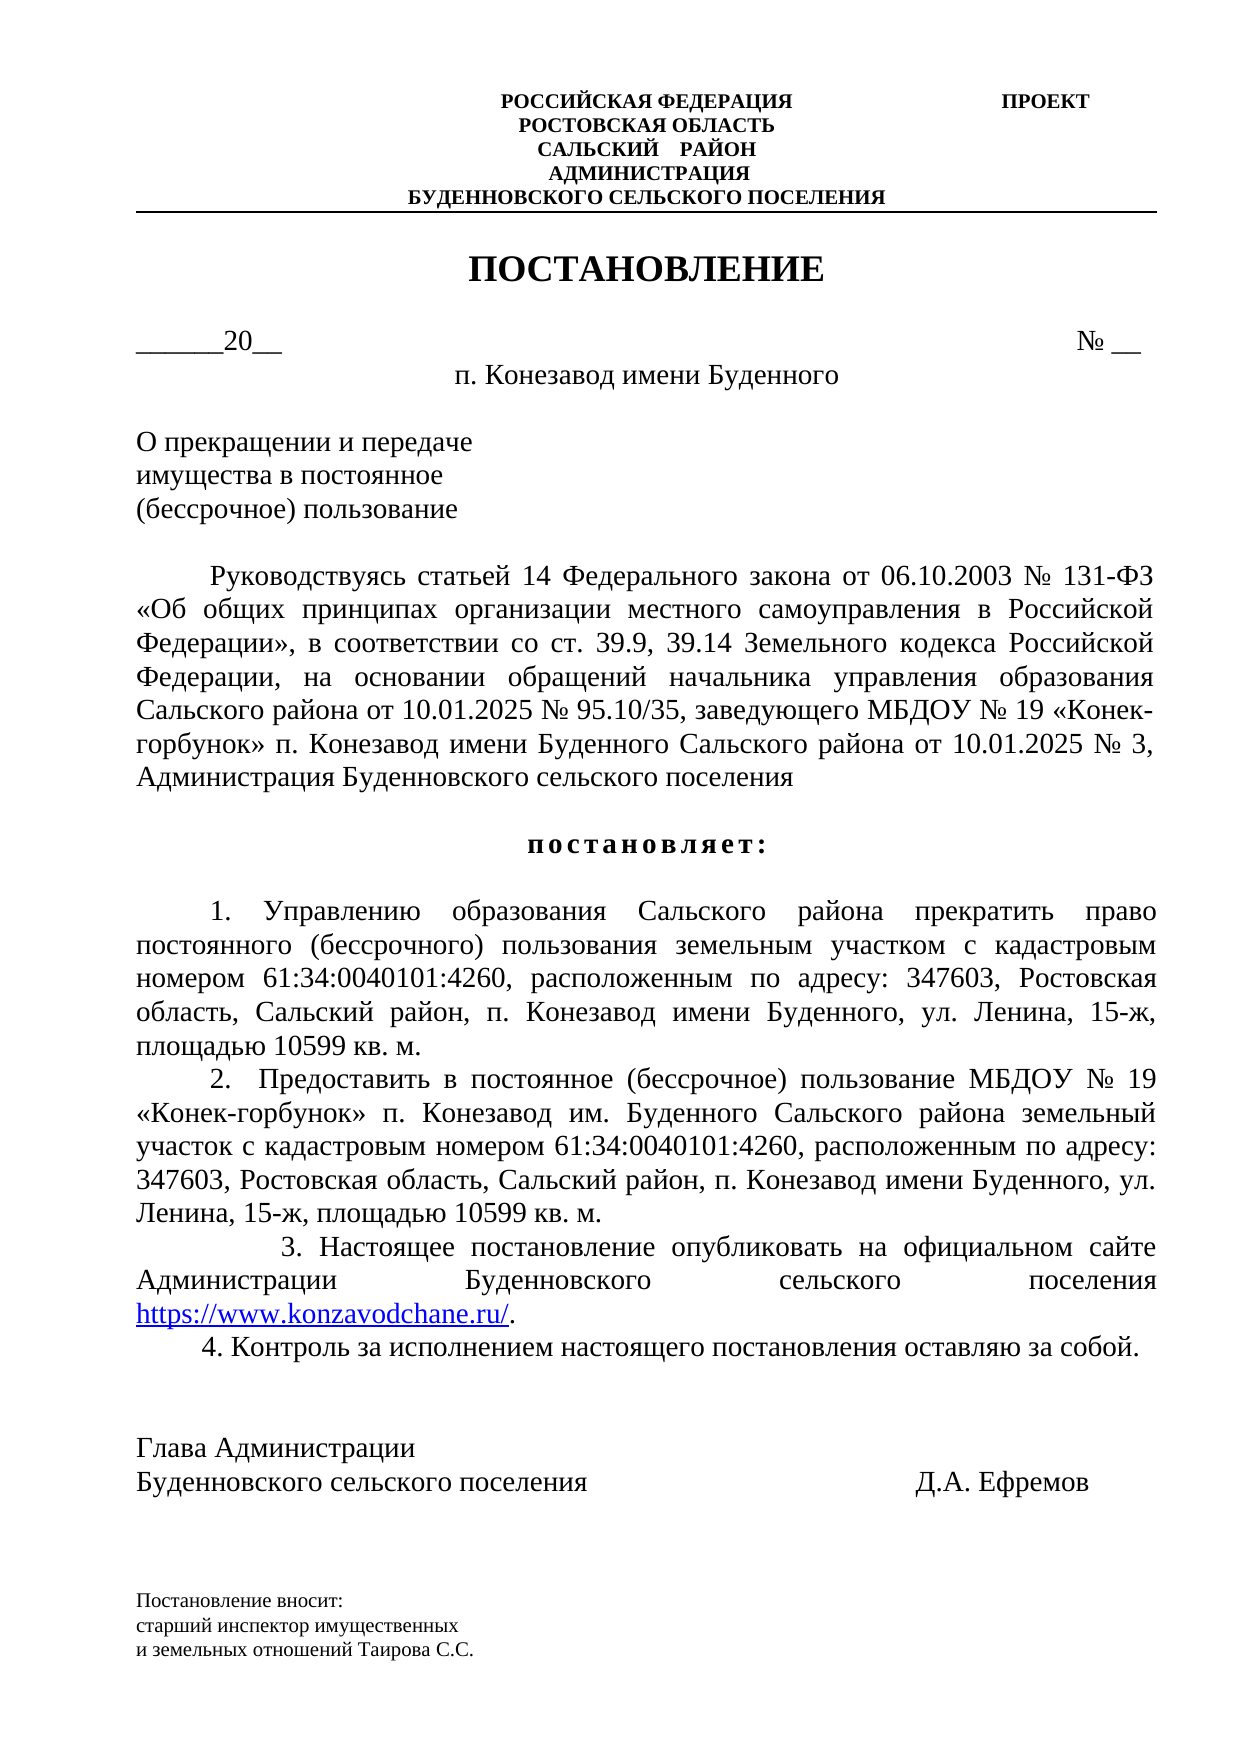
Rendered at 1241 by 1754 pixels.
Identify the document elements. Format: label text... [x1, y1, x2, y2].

text (бессрочное) пользование [136, 491, 828, 524]
text О прекращении и передаче [136, 424, 828, 457]
text 3. Настоящее постановление опубликовать на официальном сайте Администрации Буденновского сельского поселения https://www.konzavodchane.ru/. [136, 1229, 1157, 1329]
text имущества в постоянное [136, 457, 828, 491]
text ПОСТАНОВЛЕНИЕ [136, 247, 1157, 290]
text 4. Контроль за исполнением настоящего постановления оставляю за собой. [136, 1329, 1157, 1363]
text АДМИНИСТРАЦИЯ [136, 161, 1157, 185]
text п. Конезавод имени Буденного [136, 357, 1157, 390]
text Руководствуясь статьей 14 Федерального закона от 06.10.2003 № 131-ФЗ «Об общих принципах организации местного самоуправления в Российской Федерации», в соответствии со ст. 39.9, 39.14 Земельного кодекса Российской Федерации, на основании обращений начальника управления образования Сальского района от 10.01.2025 № 95.10/35, заведующего МБДОУ № 19 «Конек-горбунок» п. Конезавод имени Буденного Сальского района от 10.01.2025 № 3, Администрация Буденновского сельского поселения [136, 558, 1155, 793]
text постановляет: [136, 826, 1157, 860]
text РОССИЙСКАЯ ФЕДЕРАЦИЯ ПРОЕКТ [136, 89, 1157, 113]
text 2. Предоставить в постоянное (бессрочное) пользование МБДОУ № 19 «Конек-горбунок» п. Конезавод им. Буденного Сальского района земельный участок с кадастровым номером 61:34:0040101:4260, расположенным по адресу: 347603, Ростовская область, Сальский район, п. Конезавод имени Буденного, ул. Ленина, 15-ж, площадью 10599 кв. м. [136, 1061, 1157, 1229]
text Глава Администрации [136, 1430, 1157, 1464]
text РОСТОВСКАЯ ОБЛАСТЬ [136, 113, 1157, 137]
text Буденновского сельского поселения Д.А. Ефремов [136, 1464, 1157, 1497]
text 1. Управлению образования Сальского района прекратить право постоянного (бессрочного) пользования земельным участком с кадастровым номером 61:34:0040101:4260, расположенным по адресу: 347603, Ростовская область, Сальский район, п. Конезавод имени Буденного, ул. Ленина, 15-ж, площадью 10599 кв. м. [136, 893, 1157, 1061]
text ______20__ № __ [136, 323, 1157, 357]
text САЛЬСКИЙ РАЙОН [136, 137, 1157, 161]
text и земельных отношений Таирова С.С. [136, 1637, 1157, 1661]
text БУДЕННОВСКОГО СЕЛЬСКОГО ПОСЕЛЕНИЯ [136, 185, 1157, 211]
text старший инспектор имущественных [136, 1612, 1157, 1637]
text Постановление вносит: [136, 1588, 1157, 1612]
